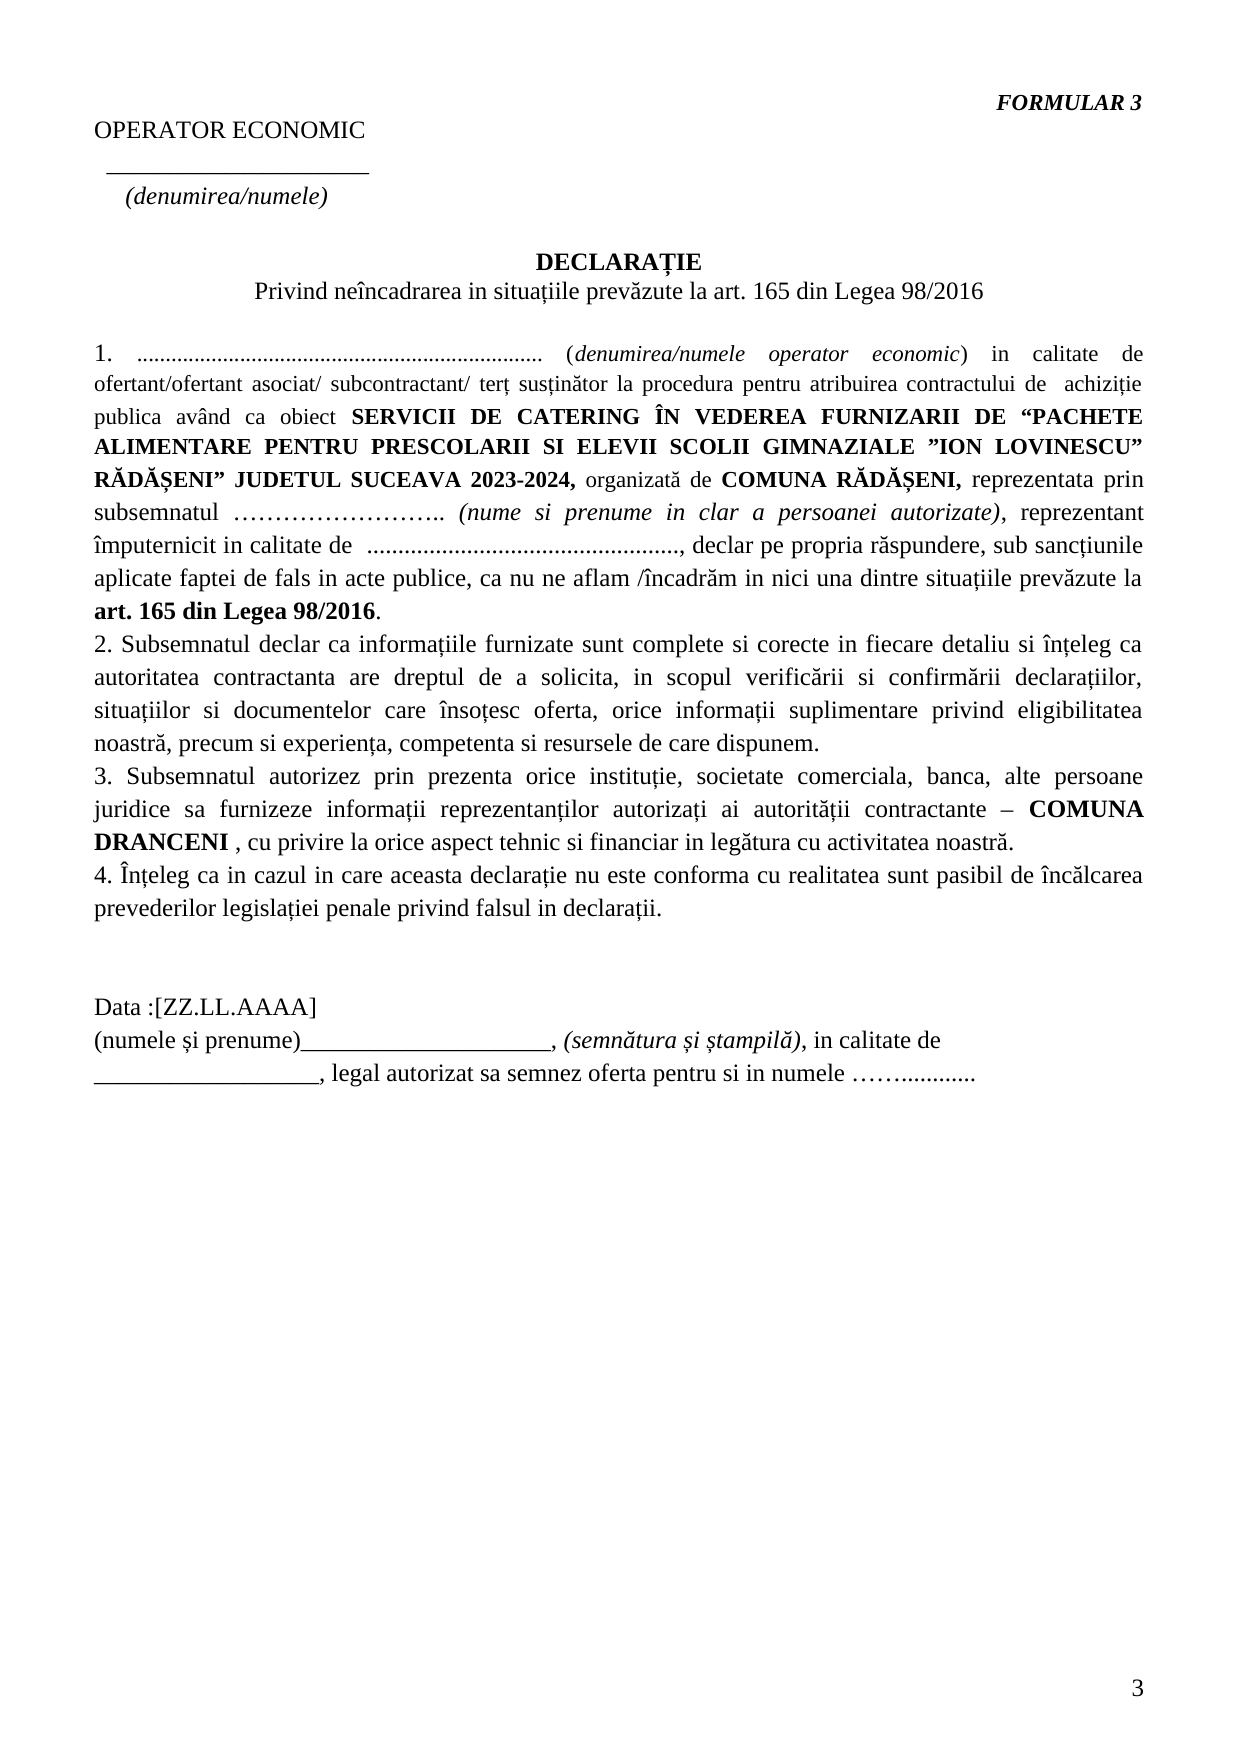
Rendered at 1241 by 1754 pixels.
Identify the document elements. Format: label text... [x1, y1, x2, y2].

text (numele și prenume)____________________, (semnătura și ștampilă), in calitate de __________________, legal autorizat sa semnez oferta pentru si in numele ……............ [94, 1025, 1144, 1087]
text DECLARAȚIE [94, 247, 1144, 276]
text _____________________ [94, 148, 1144, 177]
text (denumirea/numele) [94, 181, 1144, 210]
text Privind neîncadrarea in situațiile prevăzute la art. 165 din Legea 98/2016 [94, 276, 1144, 304]
text 4. Înțeleg ca in cazul in care aceasta declarație nu este conforma cu realitatea sunt pasibil de încălcarea prevederilor legislației penale privind falsul in declarații. [94, 860, 1144, 922]
text FORMULAR 3 [94, 89, 1144, 115]
text 3. Subsemnatul autorizez prin prezenta orice instituție, societate comerciala, banca, alte persoane juridice sa furnizeze informații reprezentanților autorizați ai autorității contractante – COMUNA DRANCENI , cu privire la orice aspect tehnic si financiar in legătura cu activitatea noastră. [94, 761, 1144, 856]
text 1. ....................................................................... (denumirea/numele operator economic) in calitate de ofertant/ofertant asociat/ subcontractant/ terț susținător la procedura pentru atribuirea contractului de achiziție publica având ca obiect SERVICII DE CATERING ÎN VEDEREA FURNIZARII DE “PACHETE ALIMENTARE PENTRU PRESCOLARII SI ELEVII SCOLII GIMNAZIALE ”ION LOVINESCU” RĂDĂȘENI” JUDETUL SUCEAVA 2023-2024, organizată de COMUNA RĂDĂȘENI, reprezentata prin subsemnatul …………………….. (nume si prenume in clar a persoanei autorizate), reprezentant împuternicit in calitate de .................................................., declar pe propria răspundere, sub sancțiunile aplicate faptei de fals in acte publice, ca nu ne aflam /încadrăm in nici una dintre situațiile prevăzute la art. 165 din Legea 98/2016. [94, 338, 1144, 625]
text 2. Subsemnatul declar ca informațiile furnizate sunt complete si corecte in fiecare detaliu si înțeleg ca autoritatea contractanta are dreptul de a solicita, in scopul verificării si confirmării declarațiilor, situațiilor si documentelor care însoțesc oferta, orice informații suplimentare privind eligibilitatea noastră, precum si experiența, competenta si resursele de care dispunem. [94, 629, 1144, 757]
text Data :[ZZ.LL.AAAA] [94, 992, 1144, 1021]
text OPERATOR ECONOMIC [94, 115, 1144, 144]
